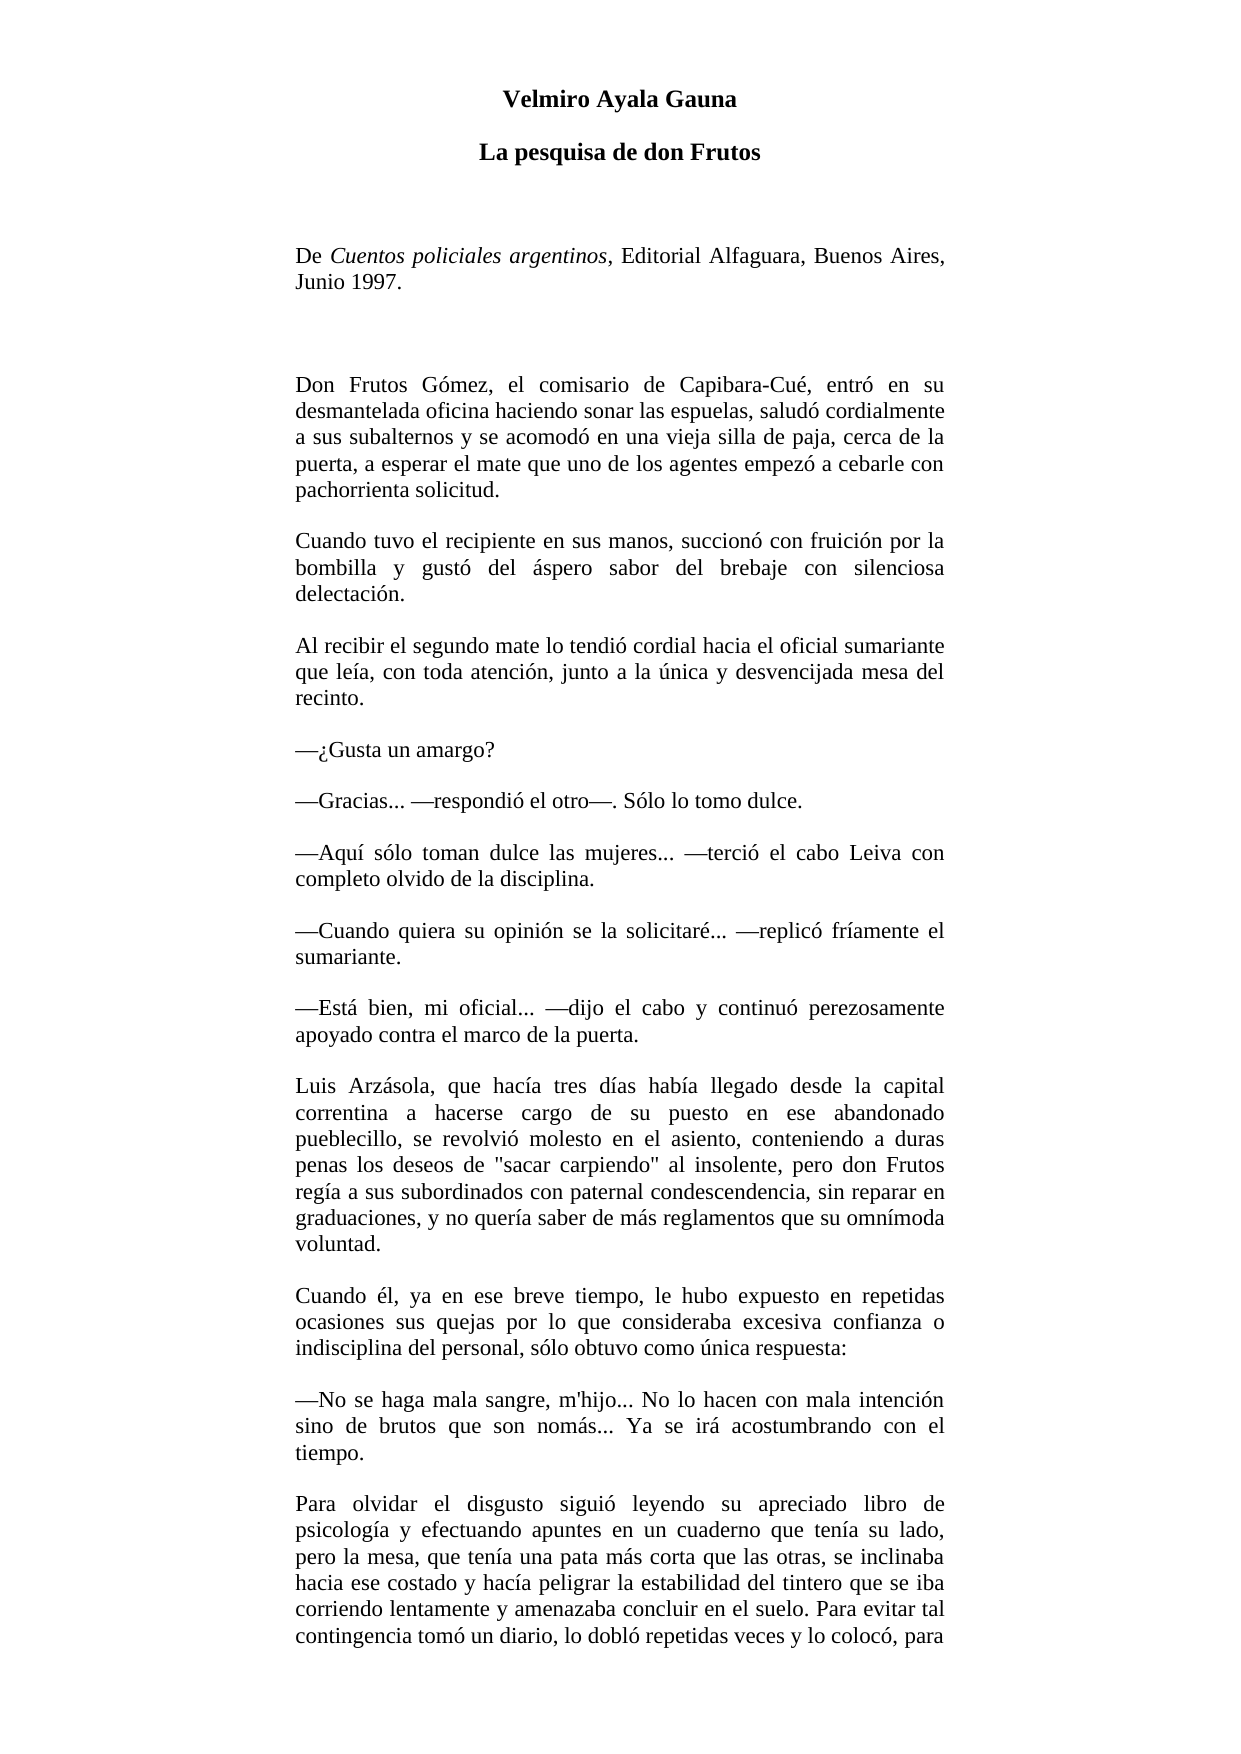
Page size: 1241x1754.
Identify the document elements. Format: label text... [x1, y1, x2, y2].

text —Cuando quiera su opinión se la solicitaré... —replicó fríamente el sumariante. [295, 917, 946, 969]
text —No se haga mala sangre, m'hijo... No lo hacen con mala intención sino de brutos que son nomás... Ya se irá acostumbrando con el tiempo. [295, 1386, 946, 1465]
text —Está bien, mi oficial... —dijo el cabo y continuó perezosamente apoyado contra el marco de la puerta. [295, 994, 946, 1047]
text Al recibir el segundo mate lo tendió cordial hacia el oficial sumariante que leía, con toda atención, junto a la única y desvencijada mesa del recinto. [295, 632, 946, 711]
text —Aquí sólo toman dulce las mujeres... —terció el cabo Leiva con completo olvido de la disciplina. [295, 839, 946, 891]
text Luis Arzásola, que hacía tres días había llegado desde la capital correntina a hacerse cargo de su puesto en ese abandonado pueblecillo, se revolvió molesto en el asiento, conteniendo a duras penas los deseos de "sacar carpiendo" al insolente, pero don Frutos regía a sus subordinados con paternal condescendencia, sin reparar en graduaciones, y no quería saber de más reglamentos que su omnímoda voluntad. [295, 1072, 946, 1257]
text —Gracias... —respondió el otro—. Sólo lo tomo dulce. [295, 787, 1065, 814]
text De Cuentos policiales argentinos, Editorial Alfaguara, Buenos Aires, Junio 1997. [295, 242, 946, 294]
text Velmiro Ayala Gauna La pesquisa de don Frutos [479, 84, 764, 166]
text Don Frutos Gómez, el comisario de Capibara-Cué, entró en su desmantelada oficina haciendo sonar las espuelas, saludó cordialmente a sus subalternos y se acomodó en una vieja silla de paja, cerca de la puerta, a esperar el mate que uno de los agentes empezó a cebarle con pachorrienta solicitud. [295, 371, 946, 502]
text Para olvidar el disgusto siguió leyendo su apreciado libro de psicología y efectuando apuntes en un cuaderno que tenía su lado, pero la mesa, que tenía una pata más corta que las otras, se inclinaba hacia ese costado y hacía peligrar la estabilidad del tintero que se iba corriendo lentamente y amenazaba concluir en el suelo. Para evitar tal contingencia tomó un diario, lo dobló repetidas veces y lo colocó, para [295, 1490, 946, 1648]
text Cuando tuvo el recipiente en sus manos, succionó con fruición por la bombilla y gustó del áspero sabor del brebaje con silenciosa delectación. [295, 528, 946, 607]
text Cuando él, ya en ese breve tiempo, le hubo expuesto en repetidas ocasiones sus quejas por lo que consideraba excesiva confianza o indisciplina del personal, sólo obtuvo como única respuesta: [295, 1282, 946, 1361]
text —¿Gusta un amargo? [295, 736, 1065, 762]
